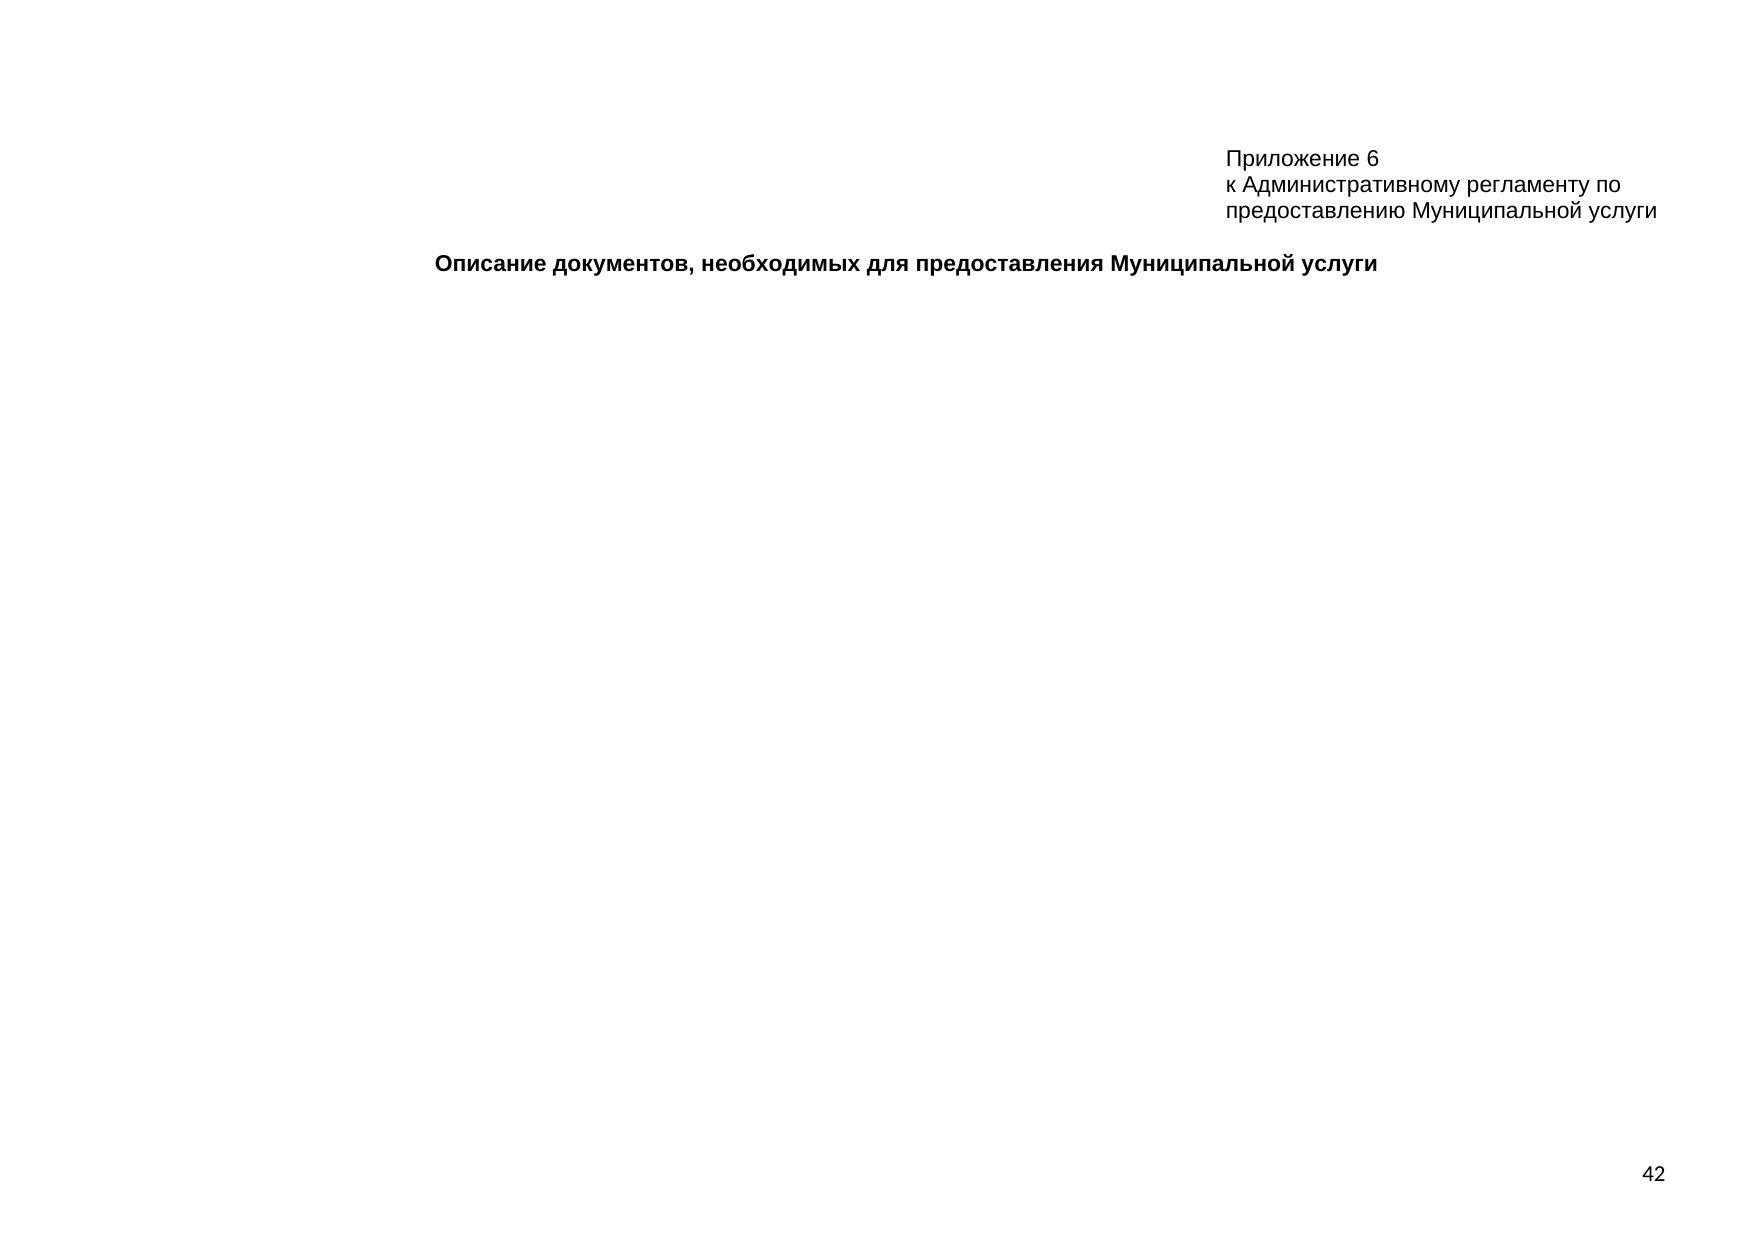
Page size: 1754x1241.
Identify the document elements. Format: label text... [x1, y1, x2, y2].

text к Административному регламенту по предоставлению Муниципальной услуги [1226, 171, 1665, 223]
text Приложение 6 [1226, 144, 1665, 171]
text Описание документов, необходимых для предоставления Муниципальной услуги [148, 250, 1665, 276]
